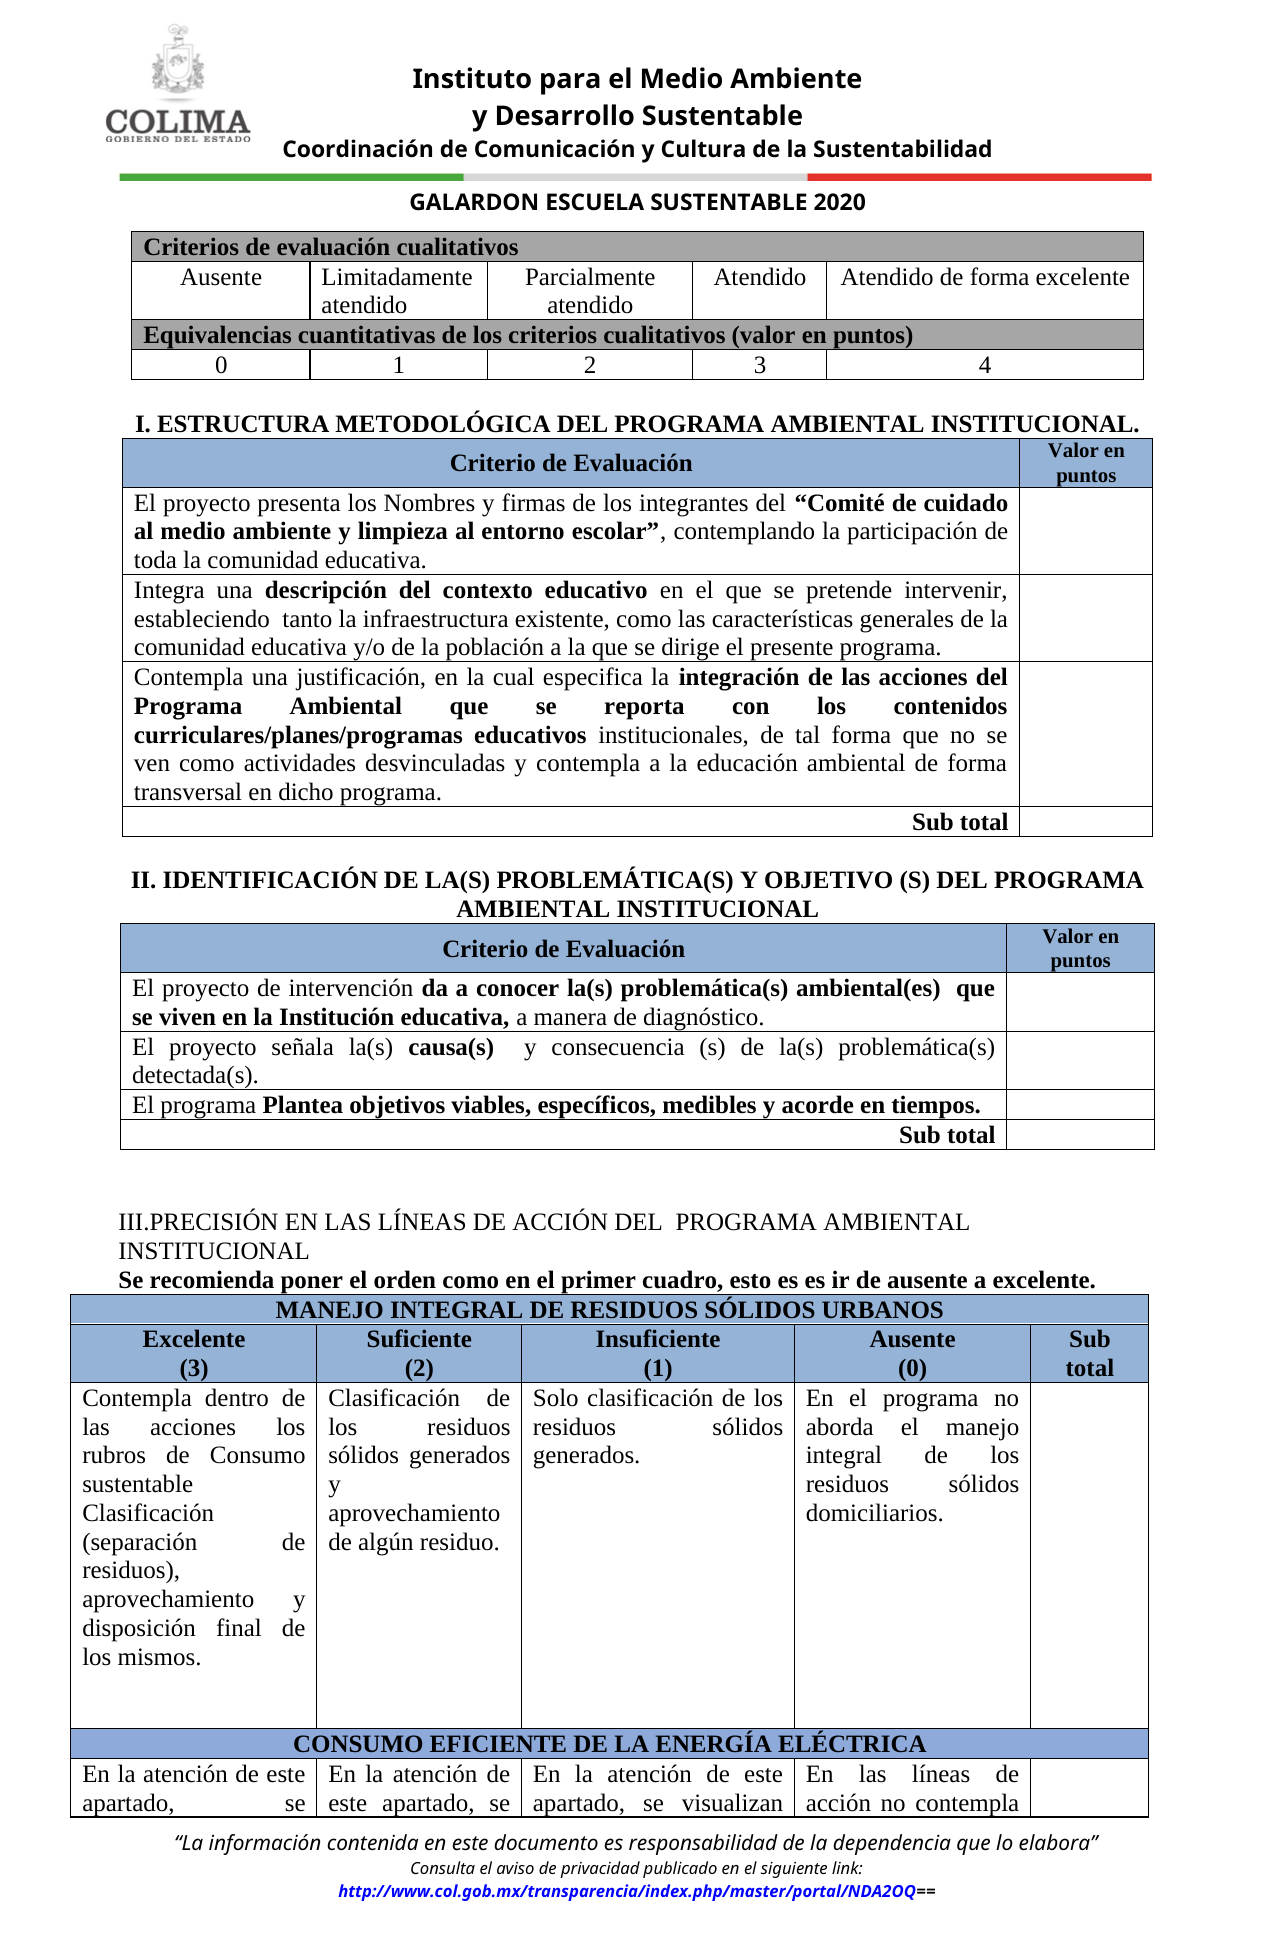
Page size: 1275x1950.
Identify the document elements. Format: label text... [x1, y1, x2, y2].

table_cell Equivalencias cuantitativas de los criterios cualitativos (valor en puntos) [132, 320, 1143, 349]
table_cell Parcialmente atendido [488, 262, 692, 319]
table_header Valor en puntos [1007, 924, 1154, 972]
picture [85, 172, 1171, 181]
picture [104, 21, 251, 139]
table_cell Ausente [132, 262, 309, 319]
table_cell El proyecto de intervención da a conocer la(s) problemática(s) ambiental(es) que se viven en la Institución educativa, a manera de diagnóstico. [121, 973, 1006, 1031]
table_cell En el programa no aborda el manejo integral de los residuos sólidos domiciliarios. [795, 1383, 1030, 1728]
table_header MANEJO INTEGRAL DE RESIDUOS SÓLIDOS URBANOS [71, 1295, 1148, 1323]
table_cell [1031, 1759, 1148, 1816]
table_cell Criterios de evaluación cualitativos [132, 232, 1143, 261]
table_cell Ausente (0) [795, 1325, 1030, 1382]
table_cell Limitadamente atendido [311, 262, 487, 319]
table_cell Insuficiente (1) [522, 1325, 794, 1382]
table_cell Solo clasificación de los residuos sólidos generados. [522, 1383, 794, 1728]
table_cell 3 [693, 350, 826, 379]
table_cell 1 [311, 350, 487, 379]
table_cell [1007, 1120, 1154, 1149]
table_cell [1020, 807, 1152, 836]
table_cell [1007, 1090, 1154, 1119]
table_cell Contempla una justificación, en la cual especifica la integración de las acciones del Programa Ambiental que se reporta con los contenidos curriculares/planes/programas educativos institucionales, de tal forma que no se ven como actividades desvinculadas y contempla a la educación ambiental de forma transversal en dicho programa. [123, 662, 1019, 806]
table_cell [1020, 488, 1152, 574]
table_cell 2 [488, 350, 692, 379]
table_cell Sub total [1031, 1325, 1148, 1382]
table_cell [1031, 1383, 1148, 1728]
table_cell [1020, 575, 1152, 661]
text III.PRECISIÓN EN LAS LÍNEAS DE ACCIÓN DEL PROGRAMA AMBIENTAL INSTITUCIONAL [118, 1207, 1157, 1265]
table_cell [1007, 973, 1154, 1031]
table_cell El proyecto presenta los Nombres y firmas de los integrantes del “Comité de cuidado al medio ambiente y limpieza al entorno escolar”, contemplando la participación de toda la comunidad educativa. [123, 488, 1019, 574]
table_cell El programa Plantea objetivos viables, específicos, medibles y acorde en tiempos. [121, 1090, 1006, 1119]
table_cell Atendido [693, 262, 826, 319]
table_cell Sub total [121, 1120, 1006, 1149]
table_cell Suficiente (2) [317, 1325, 521, 1382]
table_cell Atendido de forma excelente [827, 262, 1143, 319]
text Se recomienda poner el orden como en el primer cuadro, esto es es ir de ausente a excelente. [118, 1265, 1157, 1294]
text II. IDENTIFICACIÓN DE LA(S) PROBLEMÁTICA(S) Y OBJETIVO (S) DEL PROGRAMA AMBIENTAL INSTITUCIONAL [118, 866, 1157, 923]
table_cell 4 [827, 350, 1143, 379]
table_cell El proyecto señala la(s) causa(s) y consecuencia (s) de la(s) problemática(s) detectada(s). [121, 1032, 1006, 1089]
table_cell 0 [132, 350, 309, 379]
table_cell [1007, 1032, 1154, 1089]
table_cell Sub total [123, 807, 1019, 836]
table_cell CONSUMO EFICIENTE DE LA ENERGÍA ELÉCTRICA [71, 1729, 1148, 1758]
table_cell Clasificación de los residuos sólidos generados y aprovechamiento de algún residuo. [317, 1383, 521, 1728]
table_header Criterio de Evaluación [121, 924, 1006, 972]
table_cell Integra una descripción del contexto educativo en el que se pretende intervenir, estableciendo tanto la infraestructura existente, como las características generales de la comunidad educativa y/o de la población a la que se dirige el presente programa. [123, 575, 1019, 661]
text I. ESTRUCTURA METODOLÓGICA DEL PROGRAMA AMBIENTAL INSTITUCIONAL. [118, 409, 1157, 437]
table_header Criterio de Evaluación [123, 439, 1019, 487]
table_cell Contempla dentro de las acciones los rubros de Consumo sustentable Clasificación (separación de residuos), aprovechamiento y disposición final de los mismos. [71, 1383, 316, 1728]
table_cell Excelente (3) [71, 1325, 316, 1382]
table_cell [1020, 662, 1152, 806]
table_header Valor en puntos [1020, 439, 1152, 487]
